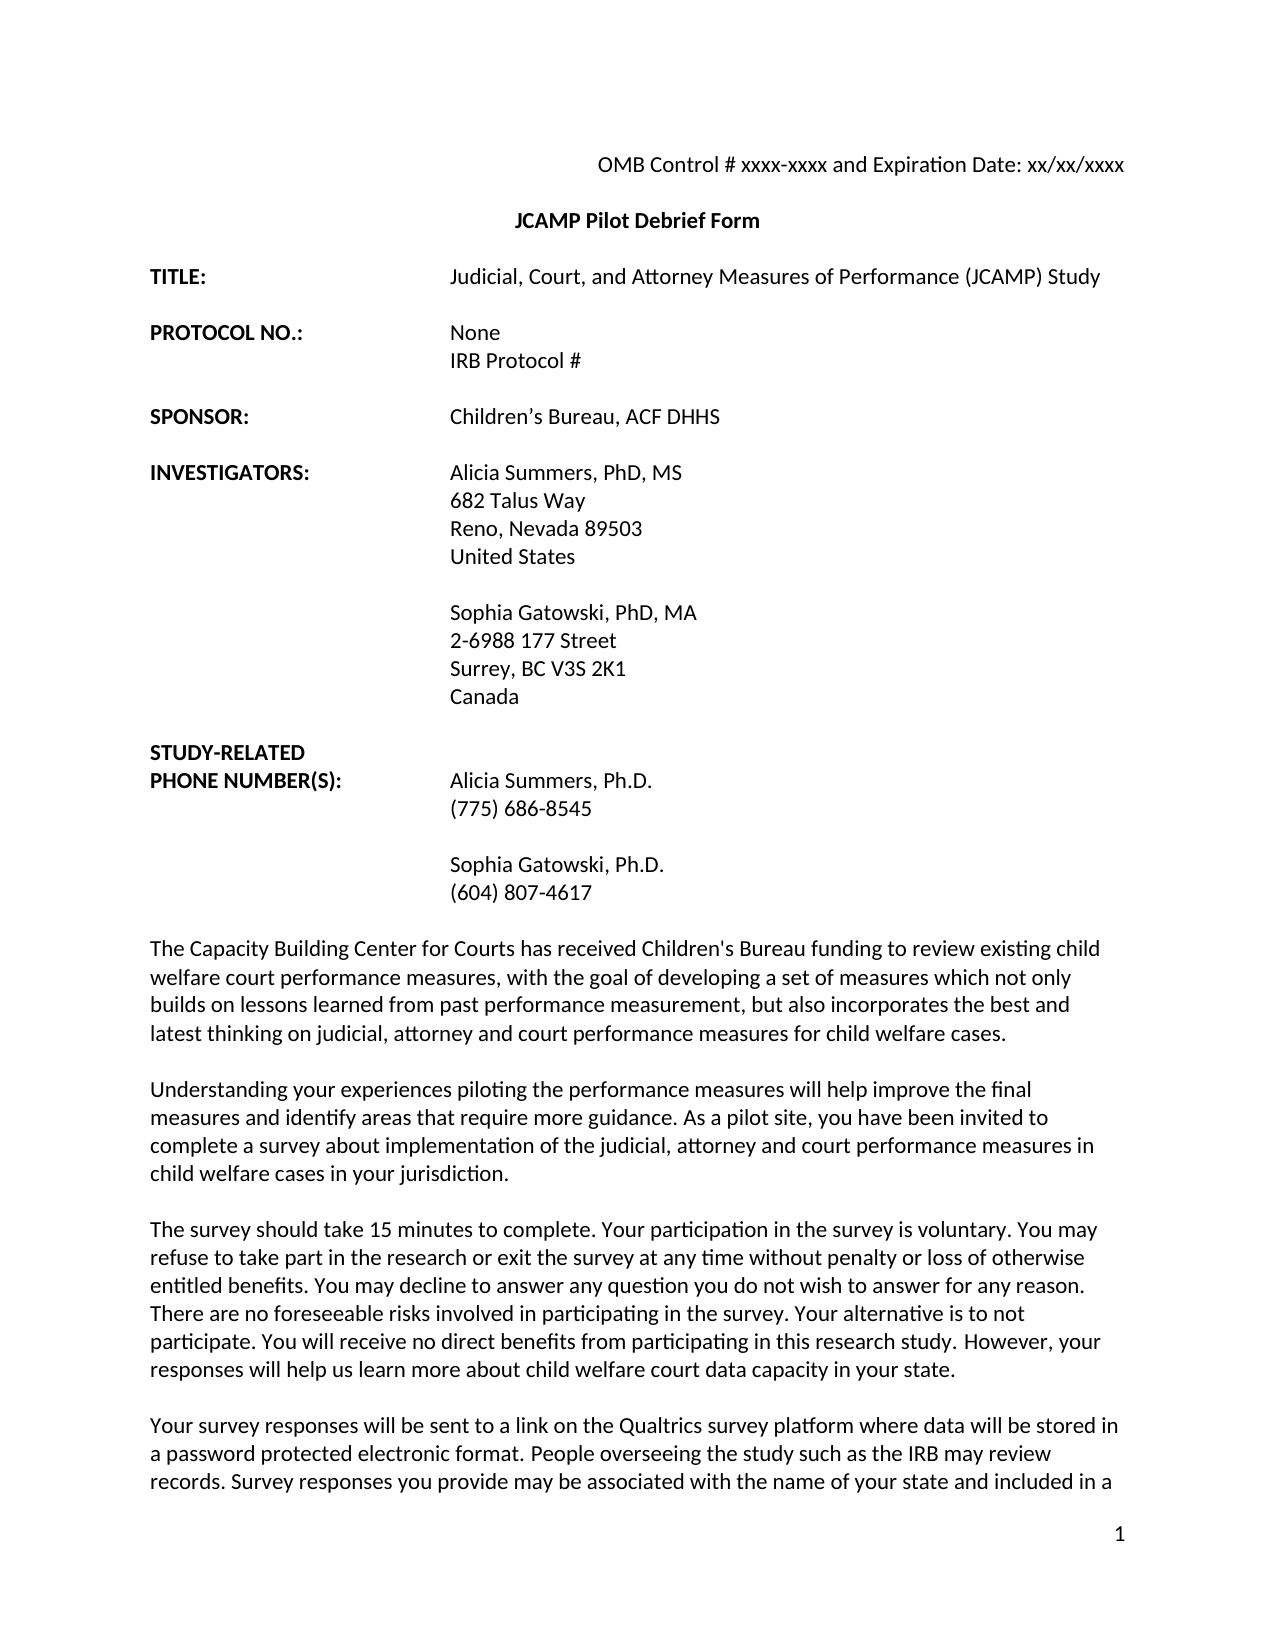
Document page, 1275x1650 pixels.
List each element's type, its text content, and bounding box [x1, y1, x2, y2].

text STUDY-RELATED [150, 738, 1125, 766]
text Title: Judicial, Court, and Attorney Measures of Performance (JCAMP) Study [150, 262, 1125, 290]
text Reno, Nevada 89503 [450, 514, 1125, 542]
text InvestigatorS: Alicia Summers, PhD, MS [150, 458, 1125, 486]
text IRB Protocol # [450, 346, 1125, 374]
text Surrey, BC V3S 2K1 [450, 654, 1125, 682]
text Sophia Gatowski, PhD, MA [450, 598, 1125, 626]
text 682 Talus Way [450, 486, 1125, 514]
text Protocol No.: None [150, 318, 1125, 346]
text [150, 1411, 1125, 1495]
text Sponsor: Children’s Bureau, ACF DHHS [150, 402, 1125, 430]
text JCAMP Pilot Debrief Form [150, 206, 1125, 234]
text The survey should take 15 minutes to complete. Your participation in the survey is voluntary. You may refuse to take part in the research or exit the survey at any time without penalty or loss of otherwise entitled benefits. You may decline to answer any question you do not wish to answer for any reason. There are no foreseeable risks involved in participating in the survey. Your alternative is to not participate. You will receive no direct benefits from participating in this research study. However, your responses will help us learn more about child welfare court data capacity in your state. [150, 1215, 1125, 1383]
text OMB Control # xxxx-xxxx and Expiration Date: xx/xx/xxxx [150, 150, 1125, 178]
text PHONE NUMBER(S): Alicia Summers, Ph.D. [150, 766, 1125, 794]
text 2-6988 177 Street [450, 626, 1125, 654]
text Understanding your experiences piloting the performance measures will help improve the final measures and identify areas that require more guidance. As a pilot site, you have been invited to complete a survey about implementation of the judicial, attorney and court performance measures in child welfare cases in your jurisdiction. [150, 1075, 1125, 1187]
text Sophia Gatowski, Ph.D. [450, 851, 1125, 878]
text (604) 807-4617 [450, 878, 1125, 907]
text United States [450, 542, 1125, 570]
text Canada [450, 682, 1125, 710]
text The Capacity Building Center for Courts has received Children's Bureau funding to review existing child welfare court performance measures, with the goal of developing a set of measures which not only builds on lessons learned from past performance measurement, but also incorporates the best and latest thinking on judicial, attorney and court performance measures for child welfare cases. [150, 934, 1125, 1047]
text (775) 686-8545 [450, 794, 1125, 822]
